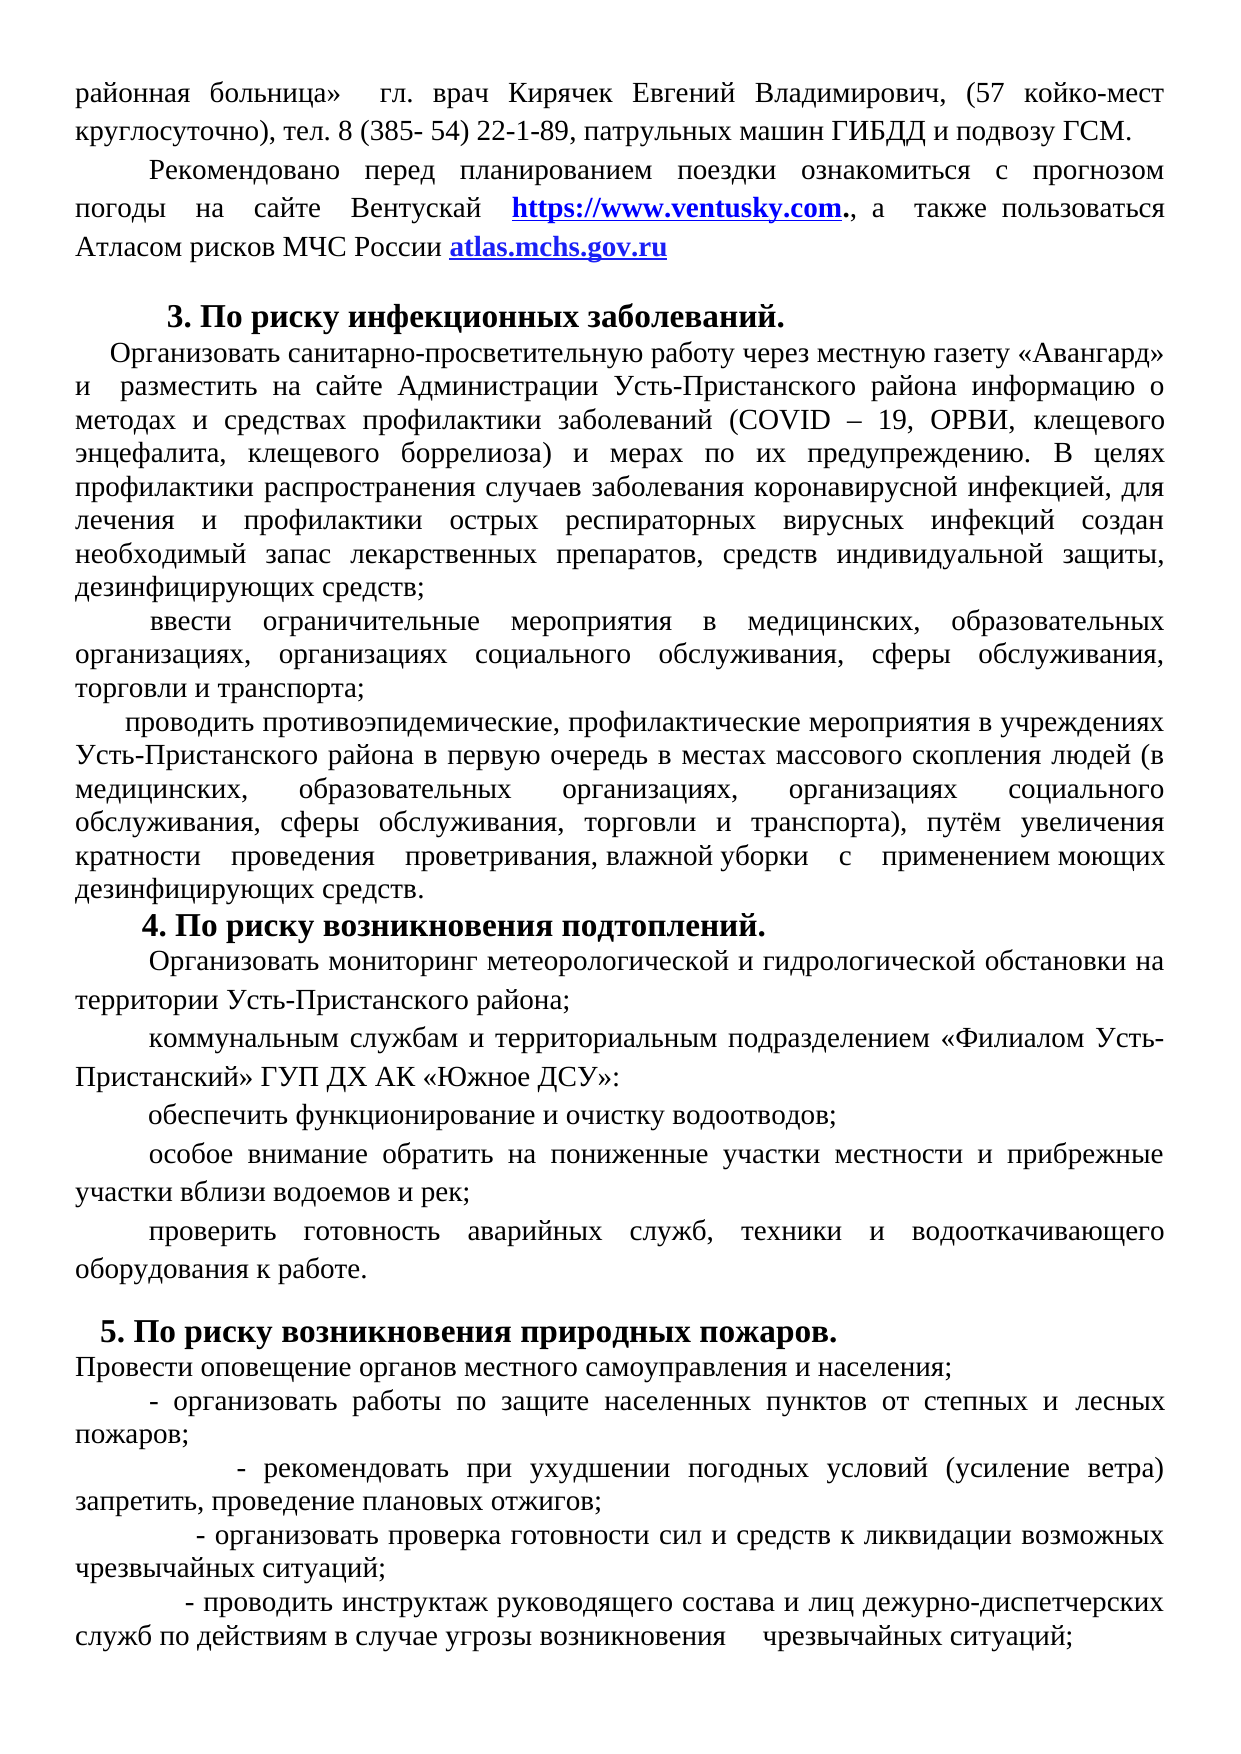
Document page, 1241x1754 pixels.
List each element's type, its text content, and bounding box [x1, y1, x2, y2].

text ввести ограничительные мероприятия в медицинских, образовательных организациях, организациях социального обслуживания, сферы обслуживания, торговли и транспорта; [75, 603, 1165, 704]
text - организовать проверка готовности сил и средств к ликвидации возможных чрезвычайных ситуаций; [75, 1517, 1165, 1584]
list проверить готовность аварийных служб, техники и водооткачивающего оборудования к работе. [75, 1213, 1165, 1285]
list обеспечить функционирование и очистку водоотводов; [75, 1097, 1165, 1131]
list Рекомендовано перед планированием поездки ознакомиться с прогнозом погоды на сайте Вентускай https://www.ventusky.com., а также пользоваться Атласом рисков МЧС России atlas.mchs.gov.ru [75, 152, 1165, 263]
text - проводить инструктаж руководящего состава и лиц дежурно-диспетчерских служб по действиям в случае угрозы возникновения чрезвычайных ситуаций; [75, 1584, 1165, 1651]
text Организовать санитарно-просветительную работу через местную газету «Авангард» и разместить на сайте Администрации Усть-Пристанского района информацию о методах и средствах профилактики заболеваний (COVID – 19, ОРВИ, клещевого энцефалита, клещевого боррелиоза) и мерах по их предупреждению. В целях профилактики распространения случаев заболевания коронавирусной инфекцией, для лечения и профилактики острых респираторных вирусных инфекций создан необходимый запас лекарственных препаратов, средств индивидуальной защиты, дезинфицирующих средств; [75, 335, 1165, 603]
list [75, 75, 1165, 147]
text 4. По риску возникновения подтоплений. [75, 905, 1165, 943]
text - организовать работы по защите населенных пунктов от степных и лесных пожаров; [75, 1383, 1165, 1450]
text проводить противоэпидемические, профилактические мероприятия в учреждениях Усть-Пристанского района в первую очередь в местах массового скопления людей (в медицинских, образовательных организациях, организациях социального обслуживания, сферы обслуживания, торговли и транспорта), путём увеличения кратности проведения проветривания, влажной уборки с применением моющих дезинфицирующих средств. [75, 704, 1165, 905]
text 5. По риску возникновения природных пожаров. [75, 1311, 1165, 1349]
text - рекомендовать при ухудшении погодных условий (усиление ветра) запретить, проведение плановых отжигов; [75, 1450, 1165, 1517]
list Организовать мониторинг метеорологической и гидрологической обстановки на территории Усть-Пристанского района; [75, 943, 1165, 1015]
list особое внимание обратить на пониженные участки местности и прибрежные участки вблизи водоемов и рек; [75, 1136, 1165, 1208]
text Провести оповещение органов местного самоуправления и населения; [75, 1349, 1165, 1383]
list коммунальным службам и территориальным подразделением «Филиалом Усть-Пристанский» ГУП ДХ АК «Южное ДСУ»: [75, 1020, 1165, 1092]
text 3. По риску инфекционных заболеваний. [75, 296, 1166, 335]
